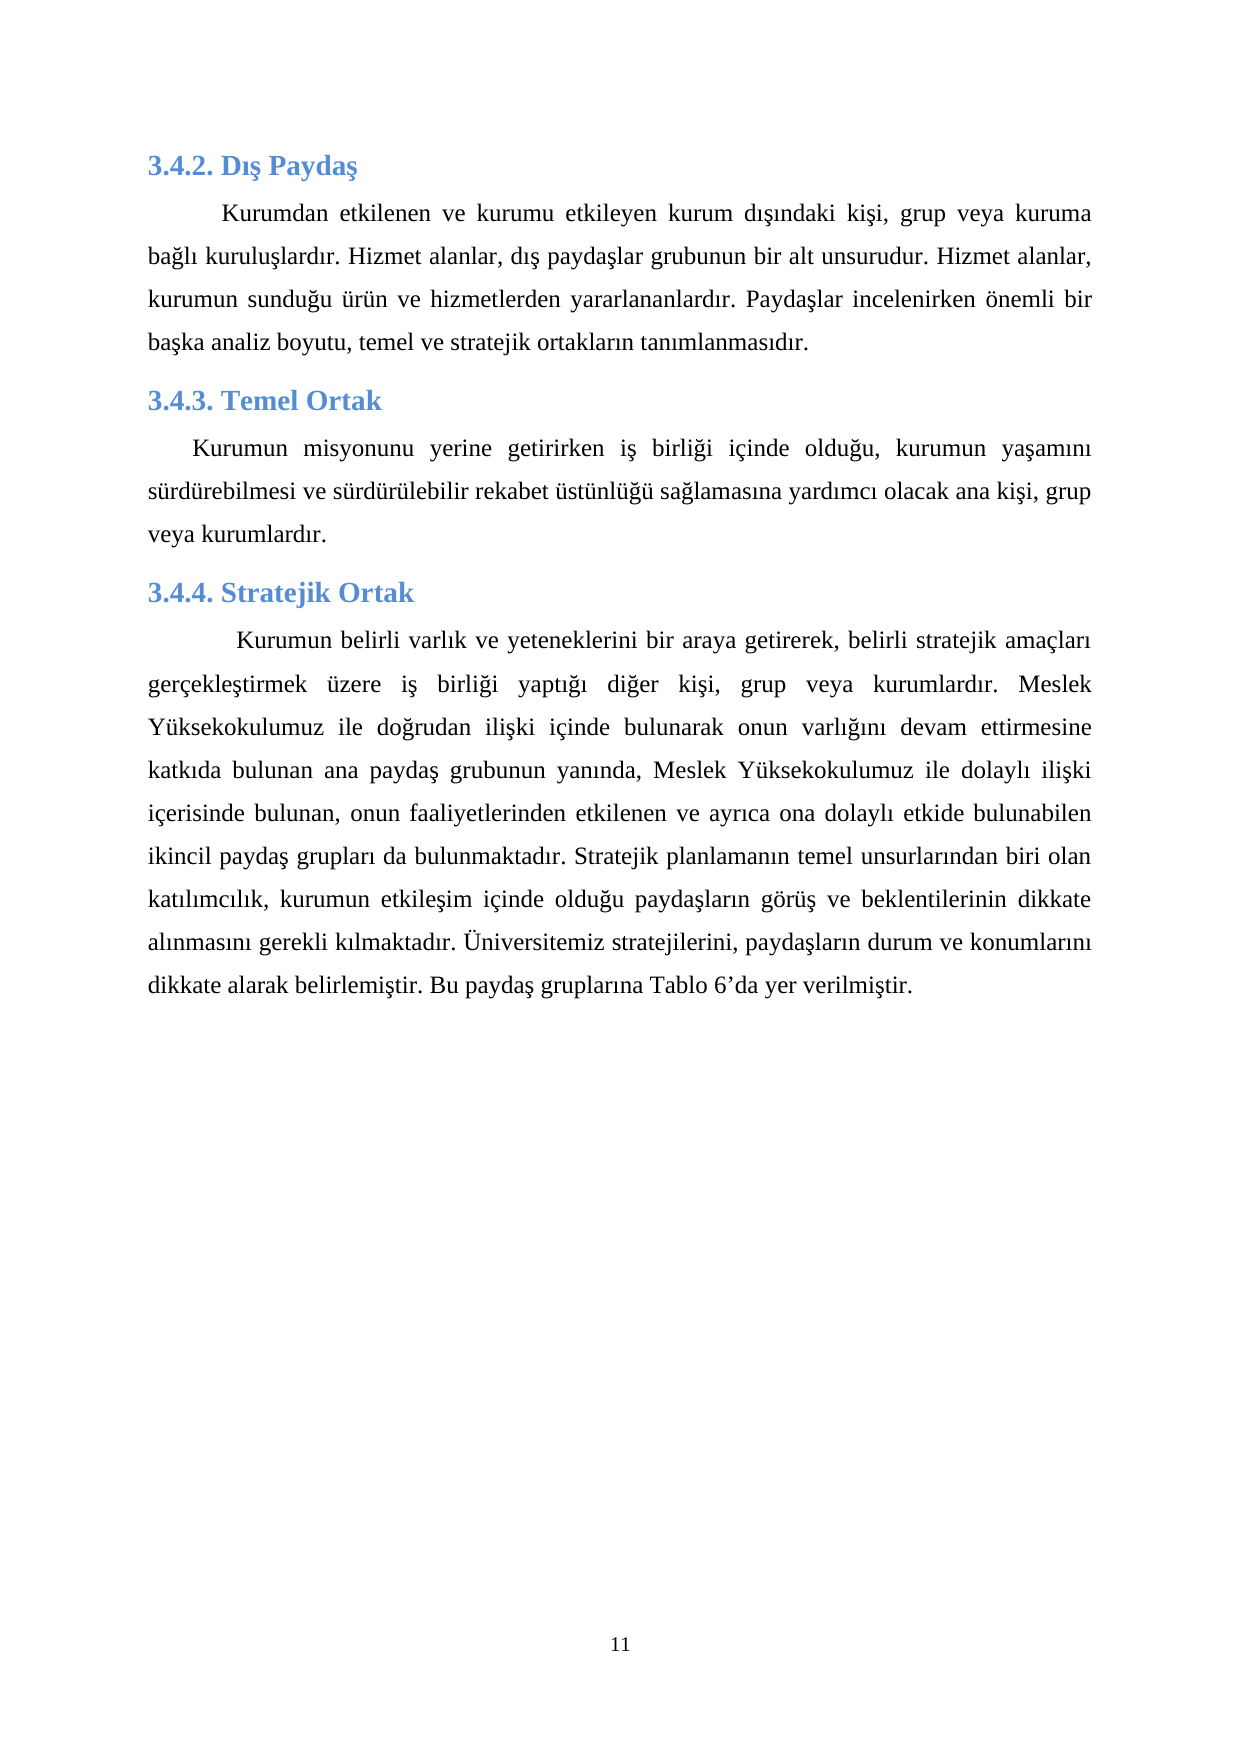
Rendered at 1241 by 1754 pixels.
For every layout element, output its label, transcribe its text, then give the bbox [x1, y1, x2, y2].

subtitle 3.4.4. Stratejik Ortak [148, 575, 1093, 609]
text Kurumdan etkilenen ve kurumu etkileyen kurum dışındaki kişi, grup veya kuruma bağlı kuruluşlardır. Hizmet alanlar, dış paydaşlar grubunun bir alt unsurudur. Hizmet alanlar, kurumun sunduğu ürün ve hizmetlerden yararlananlardır. Paydaşlar incelenirken önemli bir başka analiz boyutu, temel ve stratejik ortakların tanımlanmasıdır. [148, 198, 1093, 356]
subtitle 3.4.3. Temel Ortak [148, 383, 1093, 417]
text Kurumun belirli varlık ve yeteneklerini bir araya getirerek, belirli stratejik amaçları gerçekleştirmek üzere iş birliği yaptığı diğer kişi, grup veya kurumlardır. Meslek Yüksekokulumuz ile doğrudan ilişki içinde bulunarak onun varlığını devam ettirmesine katkıda bulunan ana paydaş grubunun yanında, Meslek Yüksekokulumuz ile dolaylı ilişki içerisinde bulunan, onun faaliyetlerinden etkilenen ve ayrıca ona dolaylı etkide bulunabilen ikincil paydaş grupları da bulunmaktadır. Stratejik planlamanın temel unsurlarından biri olan katılımcılık, kurumun etkileşim içinde olduğu paydaşların görüş ve beklentilerinin dikkate alınmasını gerekli kılmaktadır. Üniversitemiz stratejilerini, paydaşların durum ve konumlarını dikkate alarak belirlemiştir. Bu paydaş gruplarına Tablo 6’da yer verilmiştir. [148, 626, 1093, 999]
subtitle 3.4.2. Dış Paydaş [148, 148, 1093, 181]
text Kurumun misyonunu yerine getirirken iş birliği içinde olduğu, kurumun yaşamını sürdürebilmesi ve sürdürülebilir rekabet üstünlüğü sağlamasına yardımcı olacak ana kişi, grup veya kurumlardır. [148, 433, 1093, 548]
